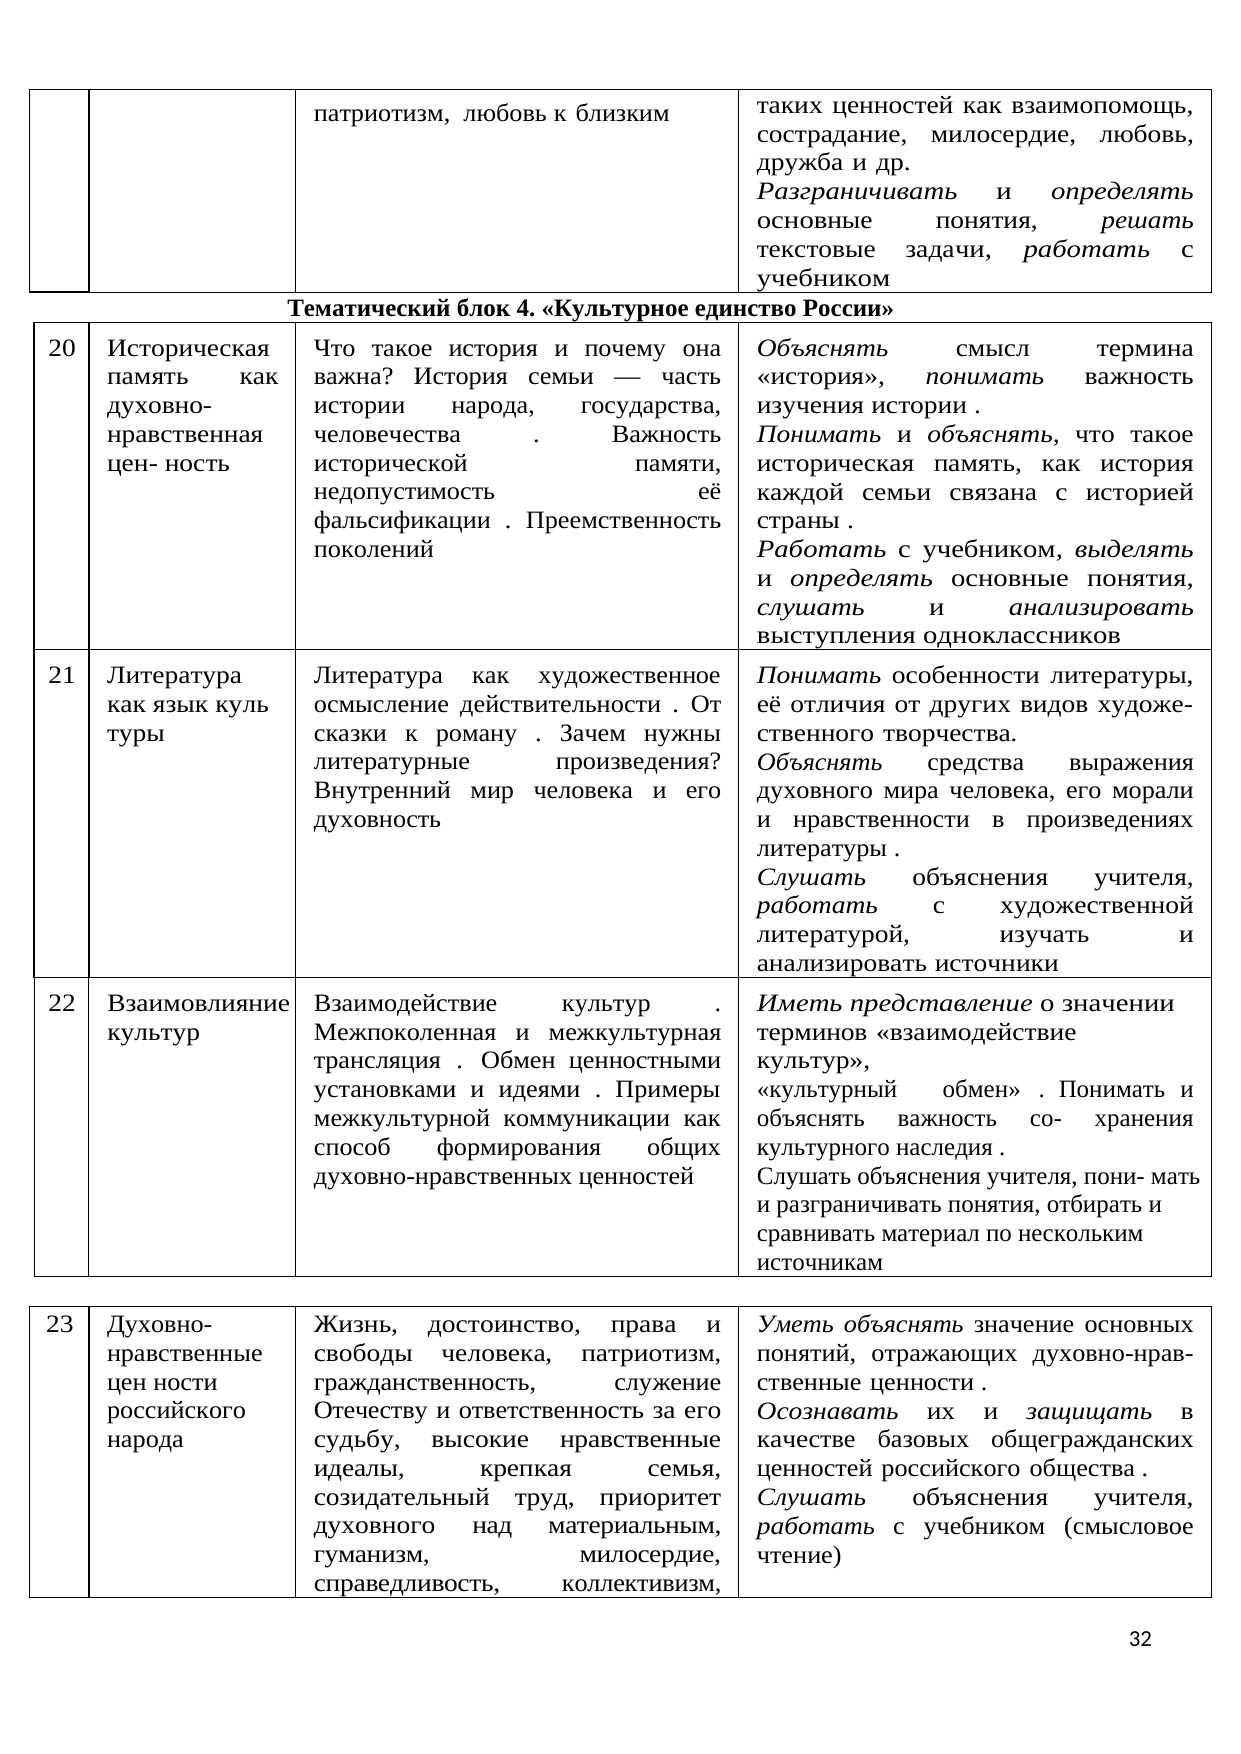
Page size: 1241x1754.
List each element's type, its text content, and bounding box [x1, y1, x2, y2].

table_header Что такое история и почему она важна? История семьи — часть истории народа, государства, человечества . Важность исторической памяти, недопустимость её фальсификации . Преемственность поколений [296, 323, 738, 649]
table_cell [739, 90, 1211, 291]
table_header Историческая память как духовно-нравственная цен- ность [90, 323, 295, 649]
table_cell Литература как художественное осмысление действительности . От сказки к роману . Зачем нужны литературные произведения? Внутренний мир человека и его духовность [296, 650, 738, 977]
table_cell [90, 90, 295, 291]
table_header Объяснять смысл термина «история», понимать важность изучения истории . Понимать и объяснять, что такое историческая память, как история каждой семьи связана с историей страны . Работать с учебником, выделять и определять основные понятия, слушать и анализировать выступления одноклассников [739, 323, 1211, 649]
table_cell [296, 90, 738, 291]
table_cell Взаимодействие культур . Межпоколенная и межкультурная трансляция . Обмен ценностными установками и идеями . Примеры межкультурной коммуникации как способ формирования общих духовно-нравственных ценностей [296, 978, 738, 1276]
table_cell Иметь представление о значении терминов «взаимодействие культур», «культурный обмен» . Понимать и объяснять важность со- хранения культурного наследия . Слушать объяснения учителя, пони- мать и разграничивать понятия, отбирать и сравнивать материал по нескольким источникам [739, 978, 1211, 1276]
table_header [90, 1307, 295, 1597]
table_header 23 [30, 1307, 88, 1597]
table_cell Взаимовлияние культур [89, 978, 295, 1276]
table_cell Понимать особенности литературы, её отличия от других видов художе- ственного творчества. Объяснять средства выражения духовного мира человека, его морали и нравственности в произведениях литературы . Слушать объяснения учителя, работать с художественной литературой, изучать и анализировать источники [739, 650, 1211, 977]
table_header 20 [35, 323, 88, 649]
table_cell 19 [30, 90, 88, 291]
table_cell 21 [35, 650, 88, 977]
table_cell 22 [35, 978, 88, 1276]
text Тематический блок 4. «Культурное единство России» [29, 293, 1152, 322]
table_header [739, 1307, 1211, 1597]
table_cell Литература как язык куль туры [90, 650, 295, 977]
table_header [296, 1307, 738, 1597]
